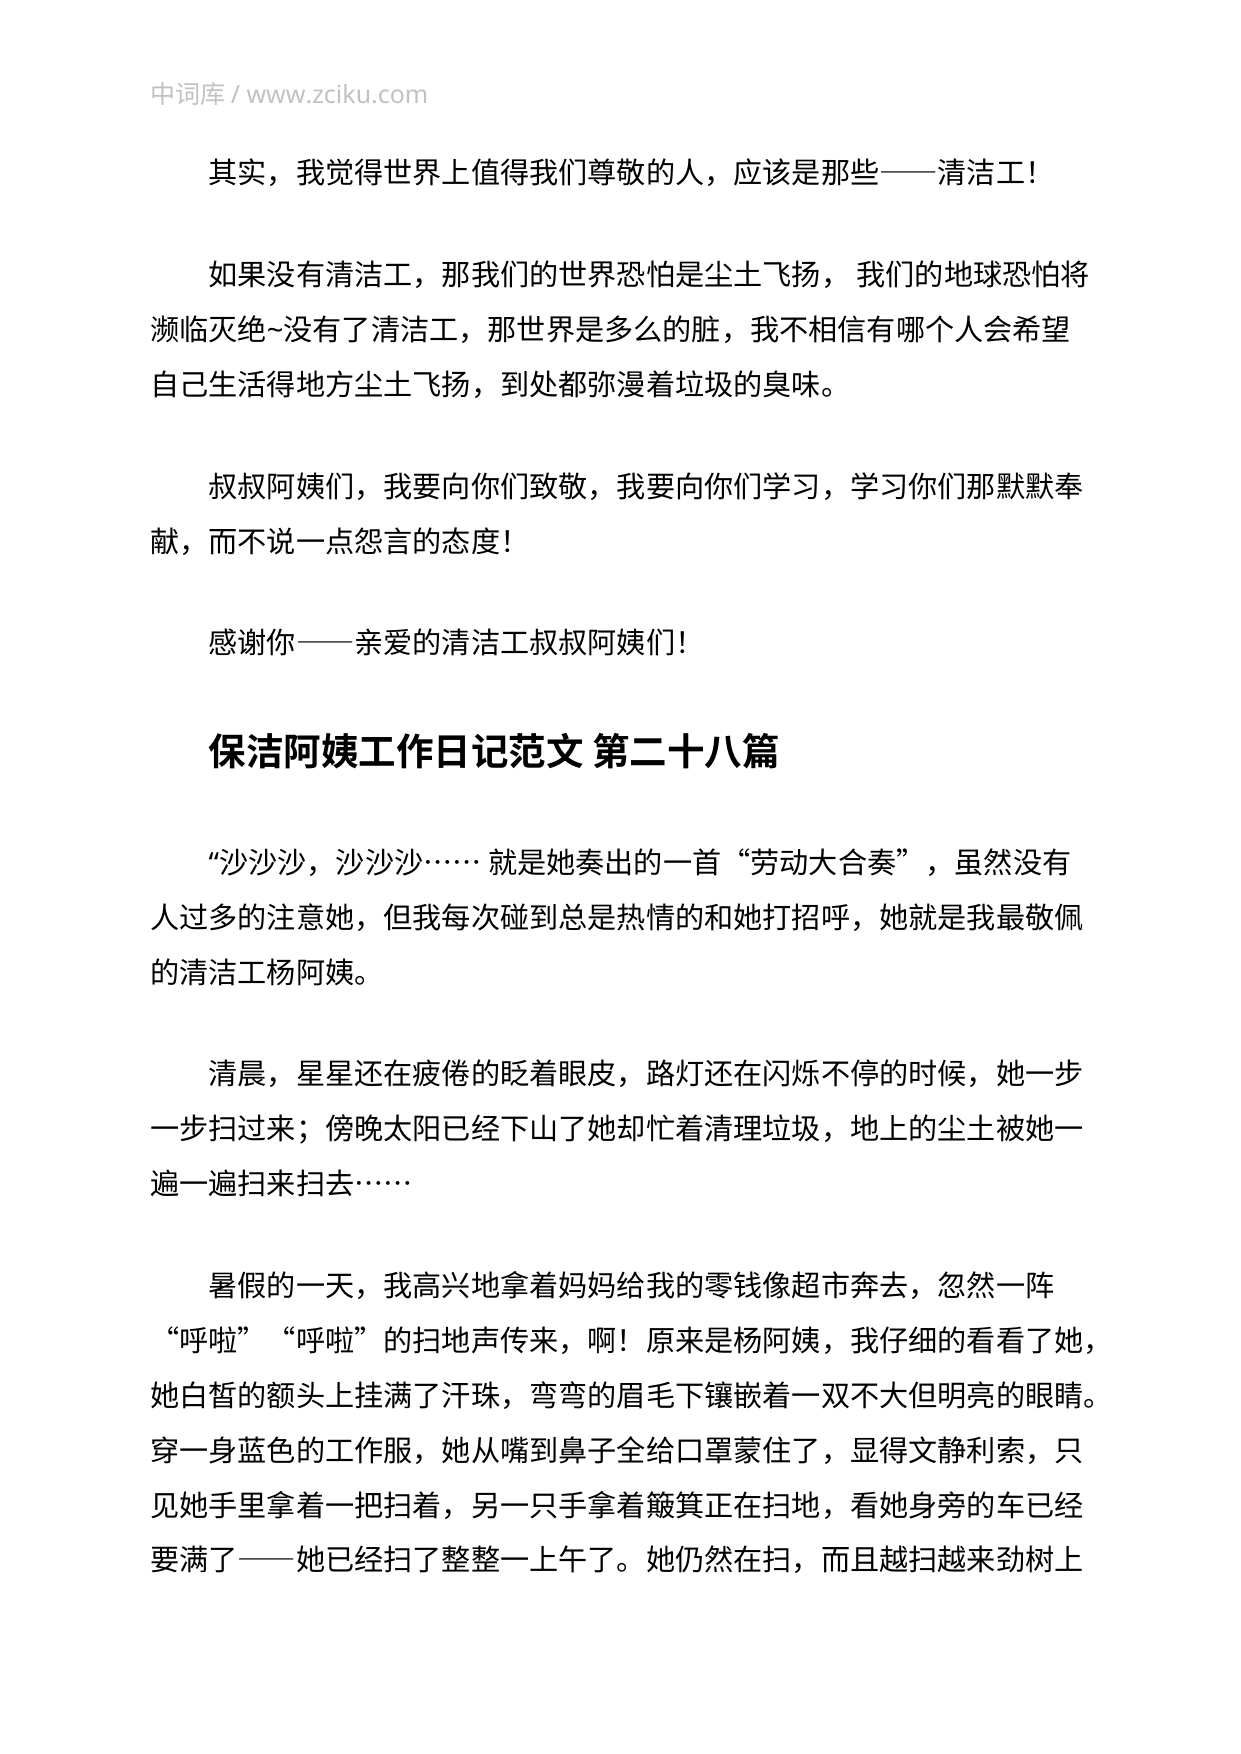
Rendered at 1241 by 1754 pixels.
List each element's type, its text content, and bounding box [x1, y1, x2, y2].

text 清晨，星星还在疲倦的眨着眼皮，路灯还在闪烁不停的时候，她一步一步扫过来；傍晚太阳已经下山了她却忙着清理垃圾，地上的尘土被她一遍一遍扫来扫去…… [150, 1051, 1090, 1203]
text 如果没有清洁工，那我们的世界恐怕是尘土飞扬， 我们的地球恐怕将濒临灭绝~没有了清洁工，那世界是多么的脏，我不相信有哪个人会希望自己生活得地方尘土飞扬，到处都弥漫着垃圾的臭味。 [150, 252, 1090, 404]
text “沙沙沙，沙沙沙…… 就是她奏出的一首“劳动大合奏”，虽然没有人过多的注意她，但我每次碰到总是热情的和她打招呼，她就是我最敬佩的清洁工杨阿姨。 [150, 839, 1090, 991]
text 保洁阿姨工作日记范文 第二十八篇 [150, 722, 1090, 776]
text 其实，我觉得世界上值得我们尊敬的人，应该是那些――清洁工！ [150, 150, 1090, 192]
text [150, 1262, 1090, 1579]
text 感谢你――亲爱的清洁工叔叔阿姨们！ [150, 620, 1090, 662]
text 叔叔阿姨们，我要向你们致敬，我要向你们学习，学习你们那默默奉献，而不说一点怨言的态度！ [150, 463, 1090, 561]
